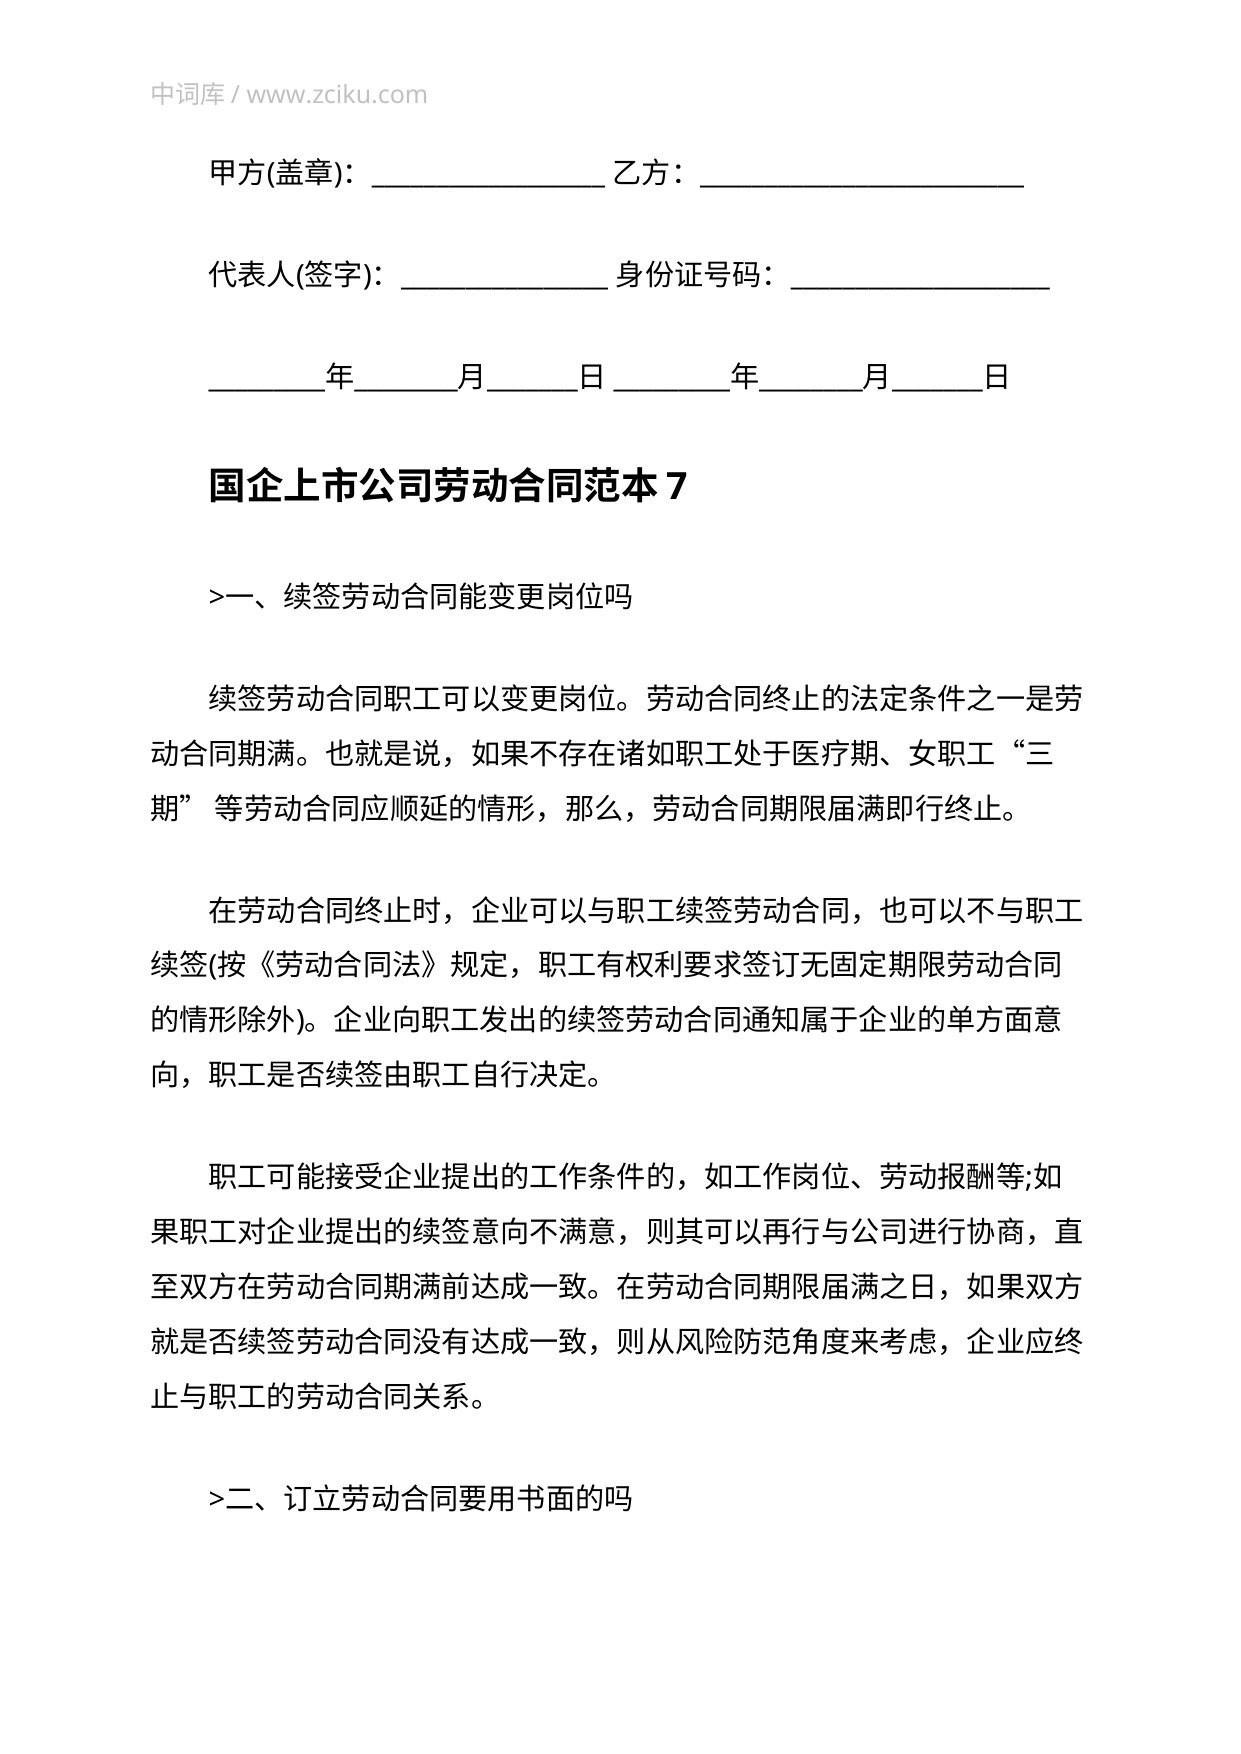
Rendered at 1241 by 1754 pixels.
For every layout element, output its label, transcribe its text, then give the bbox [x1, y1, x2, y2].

text 续签劳动合同职工可以变更岗位。劳动合同终止的法定条件之一是劳动合同期满。也就是说，如果不存在诸如职工处于医疗期、女职工“三期” 等劳动合同应顺延的情形，那么，劳动合同期限届满即行终止。 [150, 676, 1090, 828]
text 职工可能接受企业提出的工作条件的，如工作岗位、劳动报酬等;如果职工对企业提出的续签意向不满意，则其可以再行与公司进行协商，直至双方在劳动合同期满前达成一致。在劳动合同期限届满之日，如果双方就是否续签劳动合同没有达成一致，则从风险防范角度来考虑，企业应终止与职工的劳动合同关系。 [150, 1154, 1090, 1416]
text >一、续签劳动合同能变更岗位吗 [150, 573, 1090, 616]
text _________年________月_______日 _________年________月_______日 [150, 354, 1090, 396]
text 国企上市公司劳动合同范本7 [150, 456, 1090, 510]
text 甲方(盖章)：__________________ 乙方：_________________________ [150, 150, 1090, 192]
text 代表人(签字)：________________ 身份证号码：____________________ [150, 252, 1090, 294]
text >二、订立劳动合同要用书面的吗 [150, 1475, 1090, 1518]
text 在劳动合同终止时，企业可以与职工续签劳动合同，也可以不与职工续签(按《劳动合同法》规定，职工有权利要求签订无固定期限劳动合同的情形除外)。企业向职工发出的续签劳动合同通知属于企业的单方面意向，职工是否续签由职工自行决定。 [150, 887, 1090, 1094]
